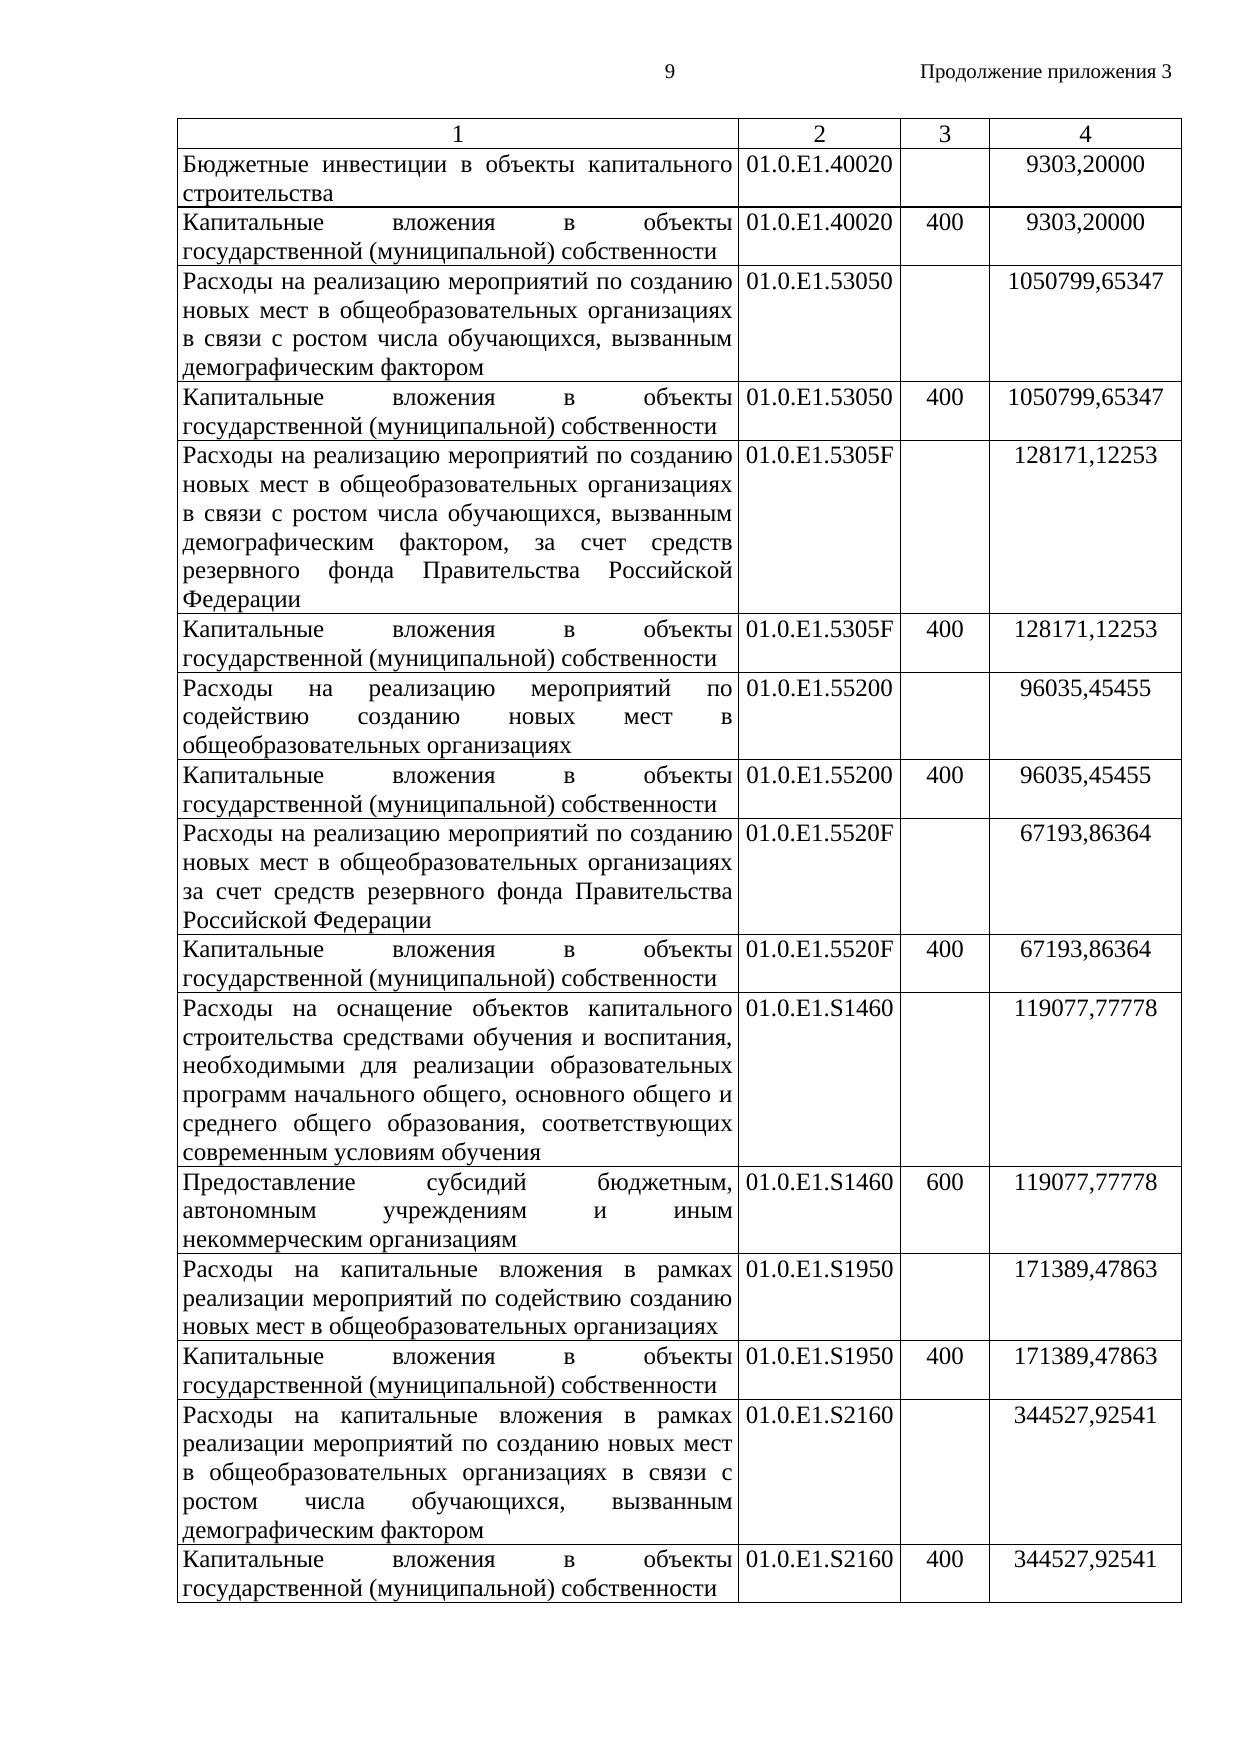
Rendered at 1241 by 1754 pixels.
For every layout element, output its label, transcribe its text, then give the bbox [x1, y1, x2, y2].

table_cell 01.0.E1.5305F [739, 614, 900, 672]
table_cell [901, 673, 989, 759]
table_cell 01.0.E1.53050 [739, 382, 900, 439]
table_cell [901, 441, 989, 613]
table_cell 01.0.E1.40020 [739, 208, 900, 265]
table_cell 01.0.E1.S2160 [739, 1545, 900, 1602]
table_cell 01.0.E1.S1460 [739, 993, 900, 1166]
table_cell Расходы на реализацию мероприятий по содействию созданию новых мест в общеобразовательных организациях [178, 673, 738, 759]
table_cell 344527,92541 [990, 1545, 1181, 1602]
table_cell 344527,92541 [990, 1400, 1181, 1543]
table_cell 9303,20000 [990, 149, 1181, 206]
table_header 4 [990, 119, 1181, 148]
table_cell 96035,45455 [990, 673, 1181, 759]
table_cell Капитальные вложения в объекты государственной (муниципальной) собственности [178, 1545, 738, 1602]
table_cell 01.0.E1.5305F [739, 441, 900, 613]
table_cell 1050799,65347 [990, 266, 1181, 381]
table_cell [901, 266, 989, 381]
table_cell 01.0.E1.S1460 [739, 1167, 900, 1253]
table_cell Капитальные вложения в объекты государственной (муниципальной) собственности [178, 760, 738, 817]
table_cell [901, 1254, 989, 1340]
table_cell 400 [901, 382, 989, 439]
table_header 2 [739, 119, 900, 148]
table_cell [901, 149, 989, 206]
table_cell Капитальные вложения в объекты государственной (муниципальной) собственности [178, 1341, 738, 1399]
table_cell Расходы на реализацию мероприятий по созданию новых мест в общеобразовательных организациях за счет средств резервного фонда Правительства Российской Федерации [178, 819, 738, 933]
table_cell Расходы на капитальные вложения в рамках реализации мероприятий по содействию созданию новых мест в общеобразовательных организациях [178, 1254, 738, 1340]
table_cell Расходы на реализацию мероприятий по созданию новых мест в общеобразовательных организациях в связи с ростом числа обучающихся, вызванным демографическим фактором [178, 266, 738, 381]
table_cell 01.0.E1.S1950 [739, 1341, 900, 1399]
table_cell 119077,77778 [990, 993, 1181, 1166]
table_cell 01.0.E1.55200 [739, 673, 900, 759]
table_cell Бюджетные инвестиции в объекты капитального строительства [178, 149, 738, 206]
table_cell 01.0.E1.40020 [739, 149, 900, 206]
table_cell 400 [901, 760, 989, 817]
table_cell 128171,12253 [990, 614, 1181, 672]
table_cell 119077,77778 [990, 1167, 1181, 1253]
table_cell Капитальные вложения в объекты государственной (муниципальной) собственности [178, 935, 738, 992]
table_cell Предоставление субсидий бюджетным, автономным учреждениям и иным некоммерческим организациям [178, 1167, 738, 1253]
table_cell 01.0.E1.55200 [739, 760, 900, 817]
table_header 1 [178, 119, 738, 148]
table_cell 400 [901, 208, 989, 265]
table_cell 171389,47863 [990, 1341, 1181, 1399]
table_cell [901, 819, 989, 933]
table_cell 171389,47863 [990, 1254, 1181, 1340]
table_cell 1050799,65347 [990, 382, 1181, 439]
table_cell Капитальные вложения в объекты государственной (муниципальной) собственности [178, 208, 738, 265]
table_header 3 [901, 119, 989, 148]
table_cell 67193,86364 [990, 935, 1181, 992]
table_cell 400 [901, 1545, 989, 1602]
table_cell 96035,45455 [990, 760, 1181, 817]
table_cell 01.0.E1.S1950 [739, 1254, 900, 1340]
table_cell 400 [901, 614, 989, 672]
table_cell 01.0.E1.5520F [739, 819, 900, 933]
table_cell [901, 1400, 989, 1543]
table_cell 67193,86364 [990, 819, 1181, 933]
table_cell 9303,20000 [990, 208, 1181, 265]
table_cell Расходы на оснащение объектов капитального строительства средствами обучения и воспитания, необходимыми для реализации образовательных программ начального общего, основного общего и среднего общего образования, соответствующих современным условиям обучения [178, 993, 738, 1166]
table_cell 400 [901, 1341, 989, 1399]
table_cell 400 [901, 935, 989, 992]
table_cell 01.0.E1.5520F [739, 935, 900, 992]
table_cell 128171,12253 [990, 441, 1181, 613]
table_cell 01.0.E1.S2160 [739, 1400, 900, 1543]
table_cell Расходы на капитальные вложения в рамках реализации мероприятий по созданию новых мест в общеобразовательных организациях в связи с ростом числа обучающихся, вызванным демографическим фактором [178, 1400, 738, 1543]
table_cell Расходы на реализацию мероприятий по созданию новых мест в общеобразовательных организациях в связи с ростом числа обучающихся, вызванным демографическим фактором, за счет средств резервного фонда Правительства Российской Федерации [178, 441, 738, 613]
table_cell 600 [901, 1167, 989, 1253]
table_cell 01.0.E1.53050 [739, 266, 900, 381]
table_cell [901, 993, 989, 1166]
table_cell Капитальные вложения в объекты государственной (муниципальной) собственности [178, 382, 738, 439]
table_cell Капитальные вложения в объекты государственной (муниципальной) собственности [178, 614, 738, 672]
